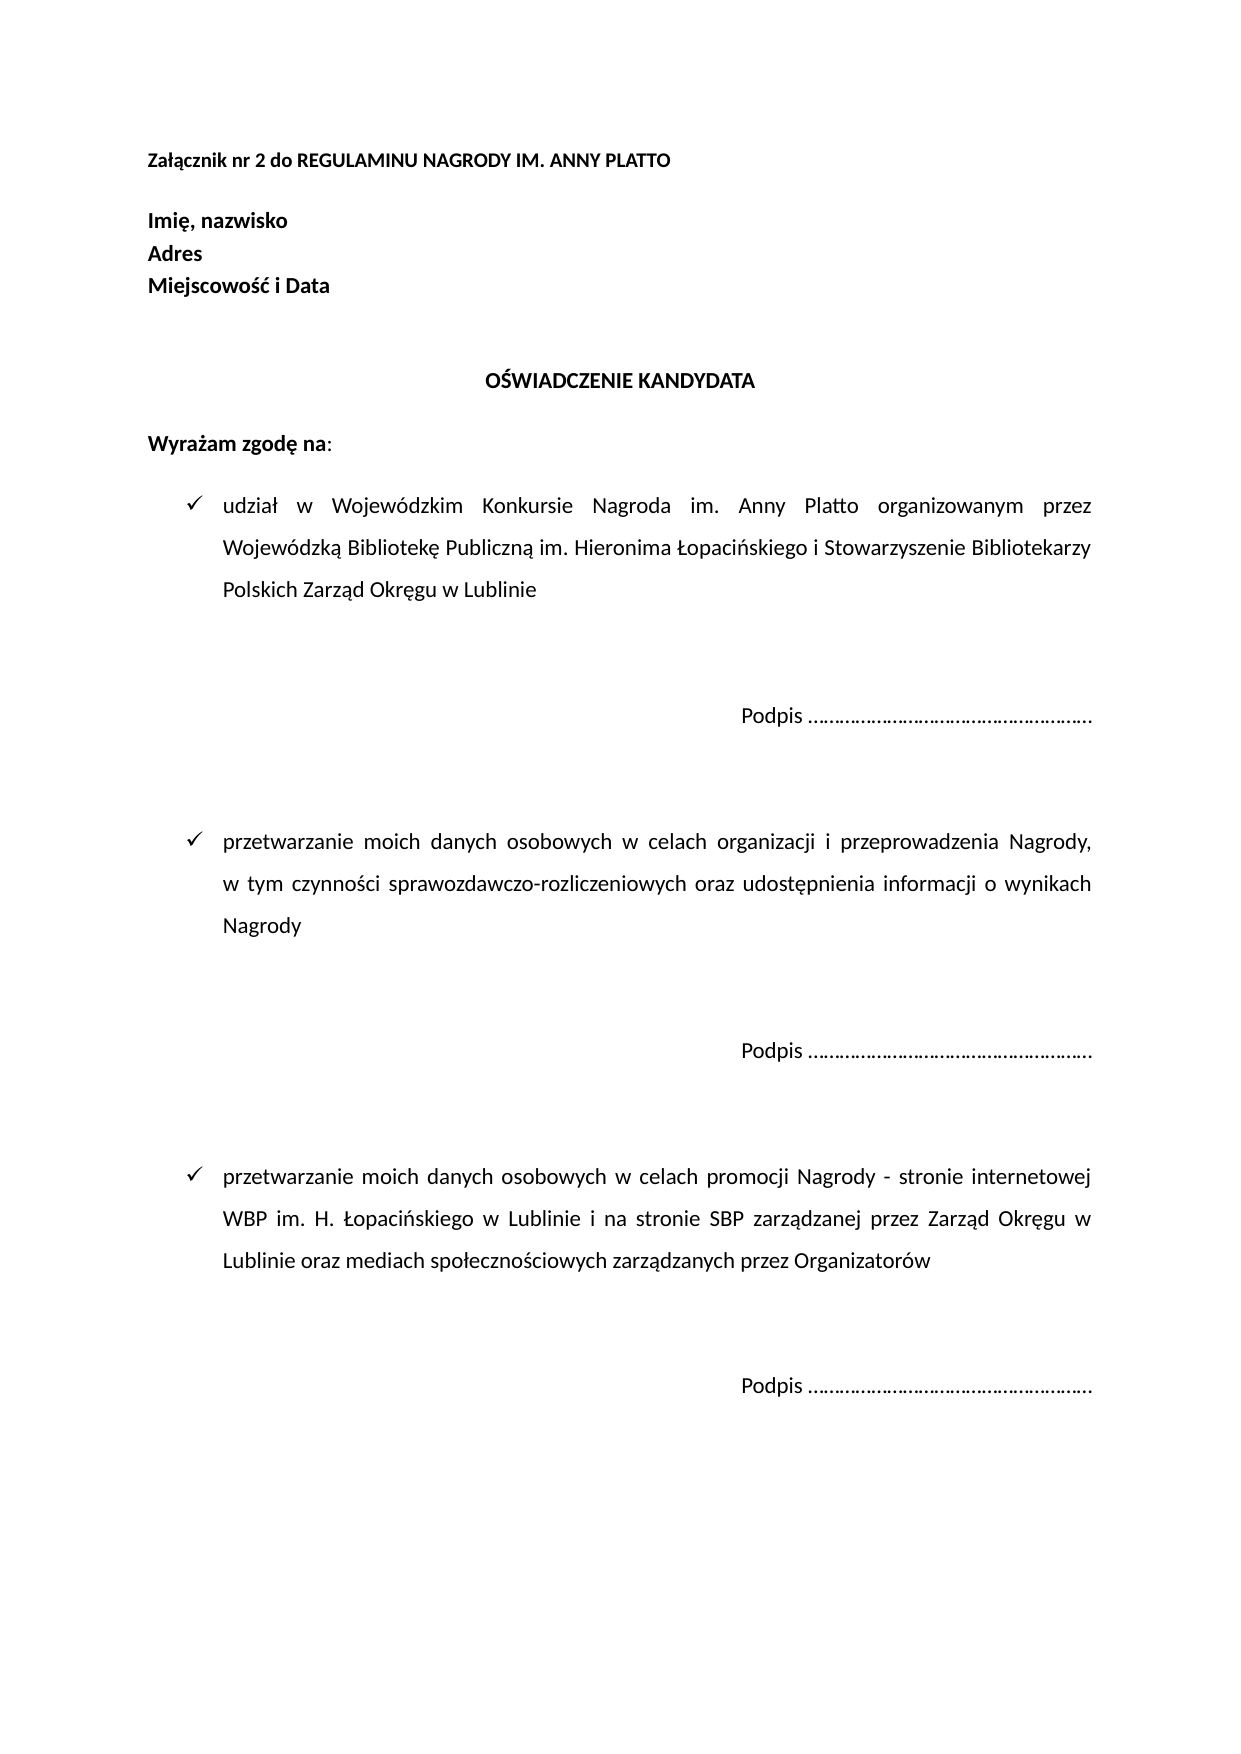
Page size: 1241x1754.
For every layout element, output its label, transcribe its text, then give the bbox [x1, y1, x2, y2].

text Miejscowość i Data [148, 271, 1093, 299]
text Załącznik nr 2 do REGULAMINU NAGRODY IM. ANNY PLATTO [148, 148, 1093, 173]
text Imię, nazwisko [148, 207, 1093, 234]
text Podpis ……………………………………………… [148, 701, 1093, 729]
text OŚWIADCZENIE KANDYDATA [148, 366, 1093, 394]
list przetwarzanie moich danych osobowych w celach organizacji i przeprowadzenia Nagrody, w tym czynności sprawozdawczo-rozliczeniowych oraz udostępnienia informacji o wynikach Nagrody [185, 827, 1093, 939]
text Adres [148, 239, 1093, 267]
text Podpis ……………………………………………… [223, 1036, 1093, 1064]
text Wyrażam zgodę na: [148, 429, 1093, 457]
list udział w Wojewódzkim Konkursie Nagroda im. Anny Platto organizowanym przez Wojewódzką Bibliotekę Publiczną im. Hieronima Łopacińskiego i Stowarzyszenie Bibliotekarzy Polskich Zarząd Okręgu w Lublinie [185, 492, 1093, 603]
text Podpis ……………………………………………… [223, 1372, 1093, 1399]
list przetwarzanie moich danych osobowych w celach promocji Nagrody - stronie internetowej WBP im. H. Łopacińskiego w Lublinie i na stronie SBP zarządzanej przez Zarząd Okręgu w Lublinie oraz mediach społecznościowych zarządzanych przez Organizatorów [185, 1162, 1093, 1274]
